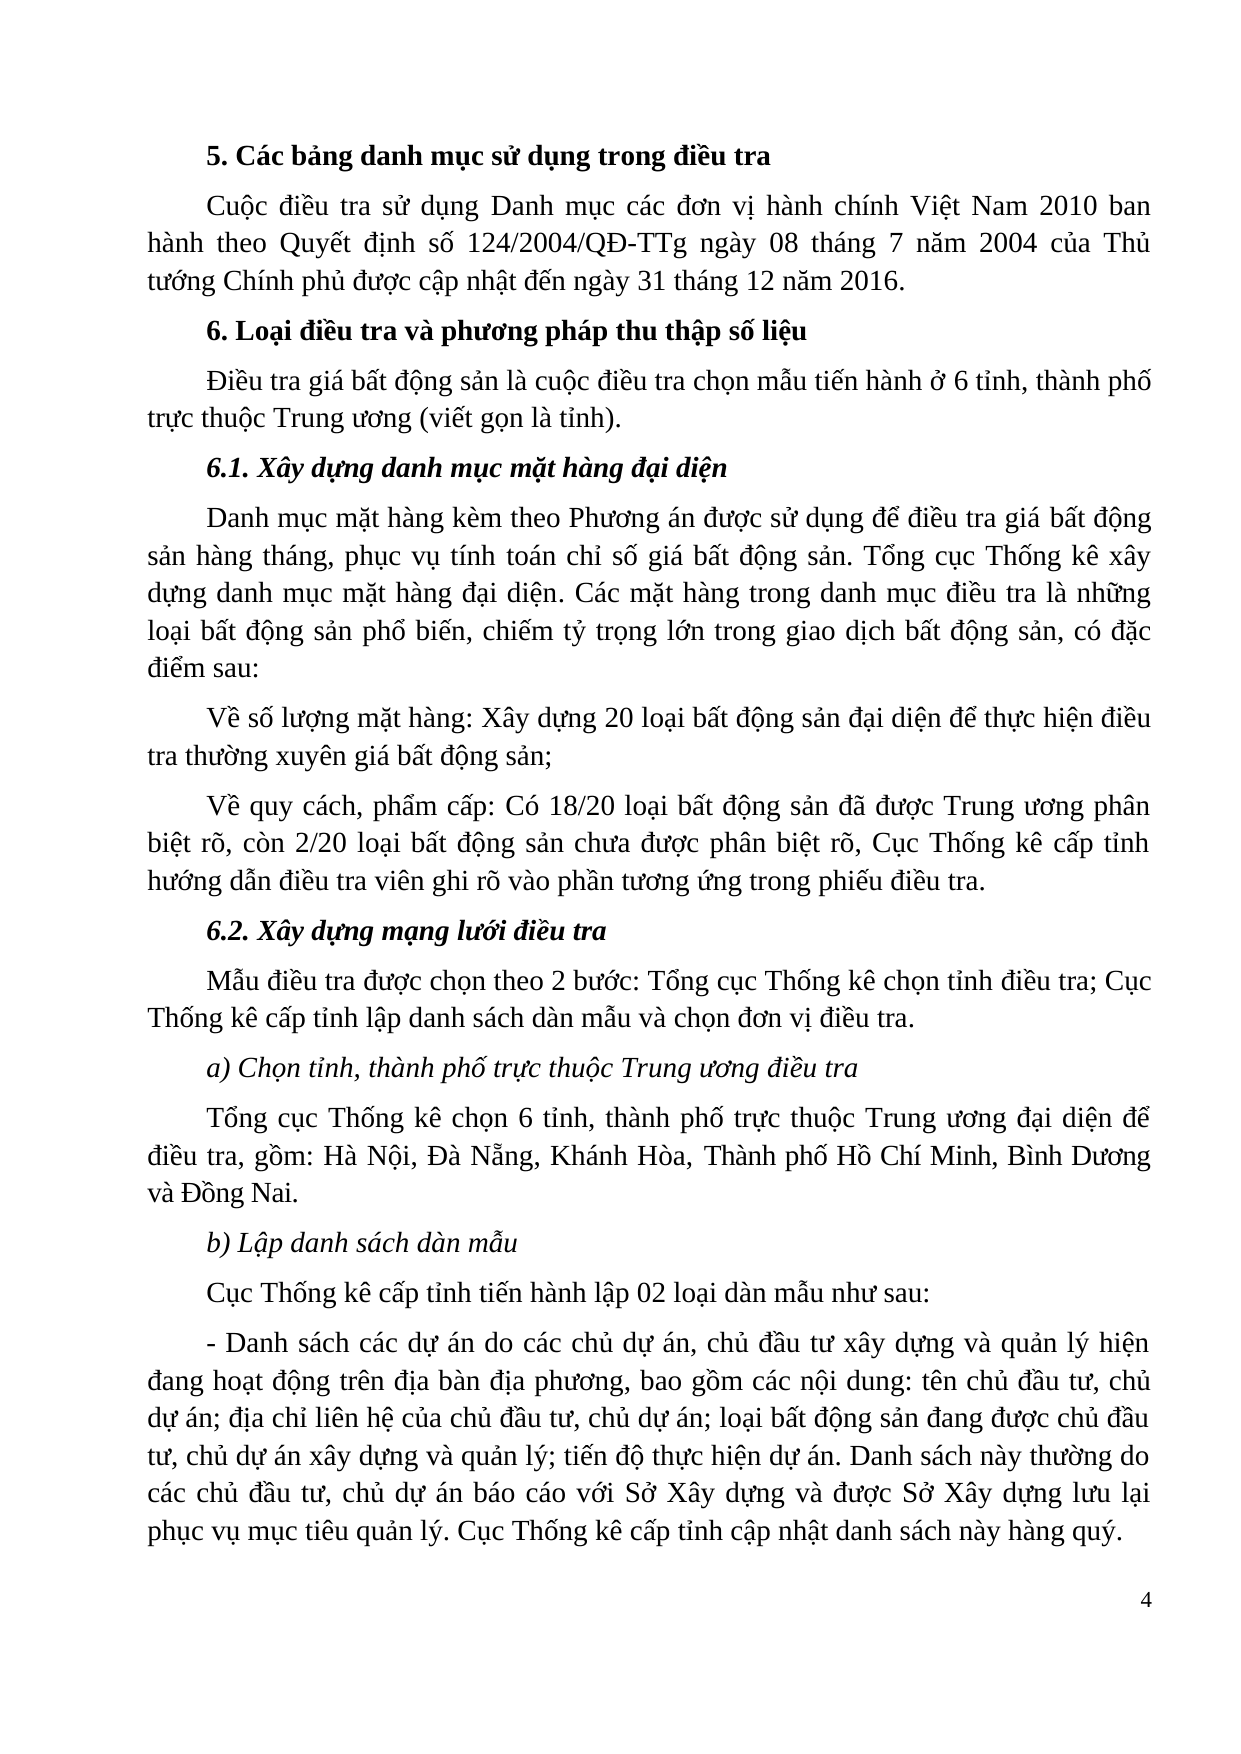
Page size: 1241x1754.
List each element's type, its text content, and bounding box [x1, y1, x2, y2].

text 6.2. Xây dựng mạng lưới điều tra [147, 910, 1152, 947]
text Danh mục mặt hàng kèm theo Phương án được sử dụng để điều tra giá bất động sản hàng tháng, phục vụ tính toán chỉ số giá bất động sản. Tổng cục Thống kê xây dựng danh mục mặt hàng đại diện. Các mặt hàng trong danh mục điều tra là những loại bất động sản phổ biến, chiếm tỷ trọng lớn trong giao dịch bất động sản, có đặc điểm sau: [147, 497, 1152, 685]
text Về quy cách, phẩm cấp: Có 18/20 loại bất động sản đã được Trung ương phân biệt rõ, còn 2/20 loại bất động sản chưa được phân biệt rõ, Cục Thống kê cấp tỉnh hướng dẫn điều tra viên ghi rõ vào phần tương ứng trong phiếu điều tra. [147, 785, 1152, 897]
text - Danh sách các dự án do các chủ dự án, chủ đầu tư xây dựng và quản lý hiện đang hoạt động trên địa bàn địa phương, bao gồm các nội dung: tên chủ đầu tư, chủ dự án; địa chỉ liên hệ của chủ đầu tư, chủ dự án; loại bất động sản đang được chủ đầu tư, chủ dự án xây dựng và quản lý; tiến độ thực hiện dự án. Danh sách này thường do các chủ đầu tư, chủ dự án báo cáo với Sở Xây dựng và được Sở Xây dựng lưu lại phục vụ mục tiêu quản lý. Cục Thống kê cấp tỉnh cập nhật danh sách này hàng quý. [147, 1322, 1152, 1547]
text Điều tra giá bất động sản là cuộc điều tra chọn mẫu tiến hành ở 6 tỉnh, thành phố trực thuộc Trung ương (viết gọn là tỉnh). [147, 360, 1152, 435]
text Tổng cục Thống kê chọn 6 tỉnh, thành phố trực thuộc Trung ương đại diện để điều tra, gồm: Hà Nội, Đà Nẵng, Khánh Hòa, Thành phố Hồ Chí Minh, Bình Dương và Đồng Nai. [147, 1097, 1152, 1210]
text Về số lượng mặt hàng: Xây dựng 20 loại bất động sản đại diện để thực hiện điều tra thường xuyên giá bất động sản; [147, 697, 1152, 772]
text 5. Các bảng danh mục sử dụng trong điều tra [147, 135, 1152, 172]
text Cục Thống kê cấp tỉnh tiến hành lập 02 loại dàn mẫu như sau: [147, 1272, 1152, 1310]
text 6. Loại điều tra và phương pháp thu thập số liệu [147, 310, 1152, 347]
text b) Lập danh sách dàn mẫu [147, 1222, 1152, 1260]
text a) Chọn tỉnh, thành phố trực thuộc Trung ương điều tra [147, 1047, 1152, 1085]
text Mẫu điều tra được chọn theo 2 bước: Tổng cục Thống kê chọn tỉnh điều tra; Cục Thống kê cấp tỉnh lập danh sách dàn mẫu và chọn đơn vị điều tra. [147, 960, 1152, 1035]
text Cuộc điều tra sử dụng Danh mục các đơn vị hành chính Việt Nam 2010 ban hành theo Quyết định số 124/2004/QĐ-TTg ngày 08 tháng 7 năm 2004 của Thủ tướng Chính phủ được cập nhật đến ngày 31 tháng 12 năm 2016. [147, 185, 1152, 297]
text 6.1. Xây dựng danh mục mặt hàng đại diện [147, 447, 1152, 485]
